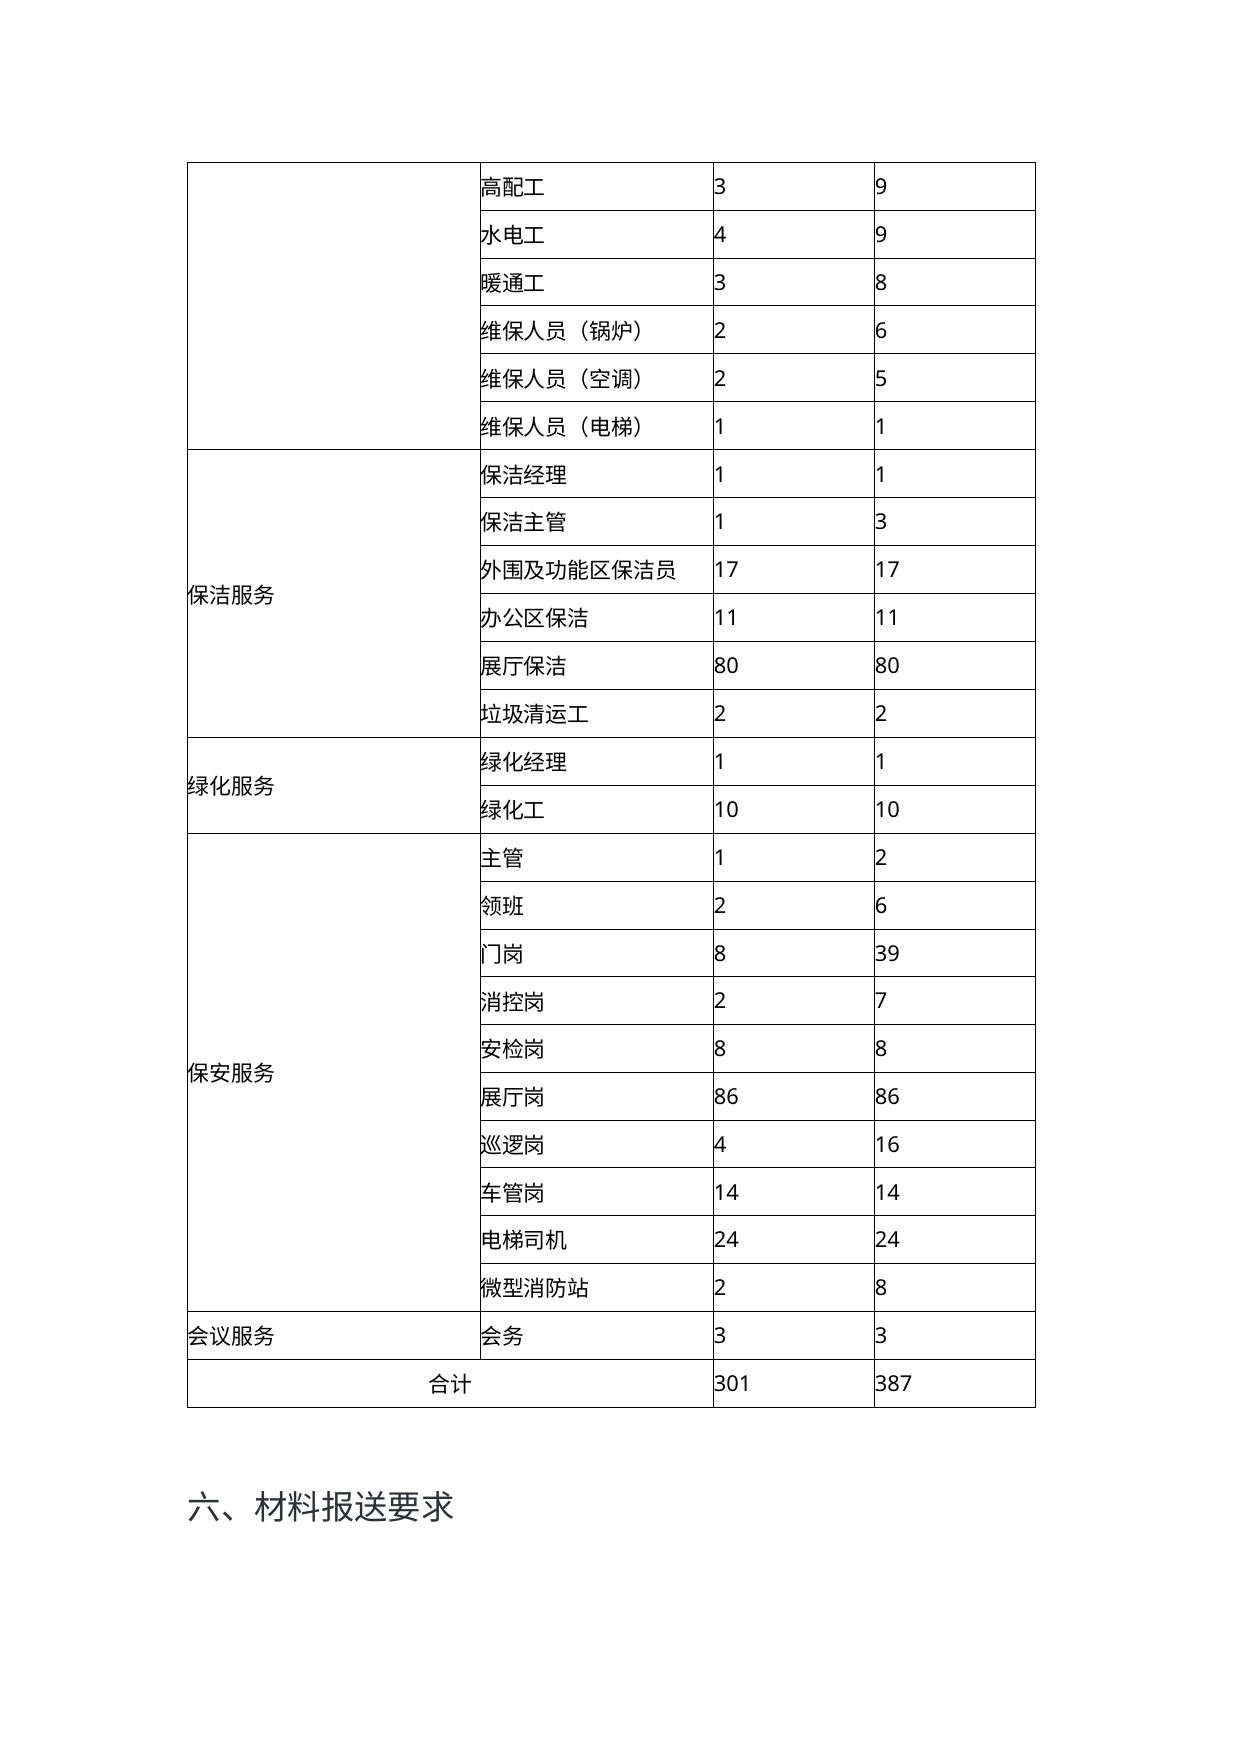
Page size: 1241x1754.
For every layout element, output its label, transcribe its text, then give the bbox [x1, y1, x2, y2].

table_cell 10 [714, 786, 874, 833]
table_cell 8 [714, 1025, 874, 1072]
table_cell 主管 [481, 834, 713, 881]
table_cell 高配工 [481, 163, 713, 210]
table_cell 会务 [481, 1312, 713, 1359]
table_cell 3 [875, 1312, 1035, 1359]
table_cell 86 [714, 1073, 874, 1119]
table_cell 绿化经理 [481, 738, 713, 785]
table_cell 9 [875, 211, 1035, 258]
table_cell 合计 [188, 1360, 713, 1407]
table_cell 2 [714, 977, 874, 1024]
table_cell 巡逻岗 [481, 1121, 713, 1167]
table_cell 9 [875, 163, 1035, 210]
table_cell 会议服务 [188, 1312, 480, 1359]
table_cell 消控岗 [481, 977, 713, 1024]
table_cell 4 [714, 211, 874, 258]
table_cell 11 [714, 594, 874, 641]
table_cell 3 [714, 259, 874, 305]
table_cell 39 [875, 930, 1035, 976]
table_cell 1 [875, 402, 1035, 449]
table_cell 3 [714, 163, 874, 210]
table_cell 垃圾清运工 [481, 690, 713, 737]
table_cell 5 [875, 354, 1035, 401]
text 六、材料报送要求 [187, 1473, 1053, 1538]
table_cell 86 [875, 1073, 1035, 1119]
table_cell 绿化工 [481, 786, 713, 833]
table_cell 领班 [481, 882, 713, 928]
table_cell 保洁服务 [188, 450, 480, 737]
table_cell 301 [714, 1360, 874, 1407]
table_cell 安检岗 [481, 1025, 713, 1072]
table_cell 2 [875, 690, 1035, 737]
table_cell 1 [714, 450, 874, 497]
table_cell 80 [714, 642, 874, 688]
table_cell 维保人员（锅炉） [481, 306, 713, 353]
table_cell 10 [875, 786, 1035, 833]
table_cell 8 [875, 259, 1035, 305]
table_cell 2 [714, 354, 874, 401]
table_cell 办公区保洁 [481, 594, 713, 641]
table_cell 14 [714, 1168, 874, 1215]
table_cell 24 [875, 1216, 1035, 1263]
table_cell 保洁主管 [481, 498, 713, 544]
table_cell 387 [875, 1360, 1035, 1407]
table_cell 17 [875, 546, 1035, 592]
table_cell 外围及功能区保洁员 [481, 546, 713, 592]
table_cell 维保人员（空调） [481, 354, 713, 401]
table_cell 24 [714, 1216, 874, 1263]
table_cell 3 [875, 498, 1035, 544]
table_cell 17 [714, 546, 874, 592]
table_cell 2 [875, 834, 1035, 881]
table_cell 6 [875, 306, 1035, 353]
table_cell 展厅岗 [481, 1073, 713, 1119]
table_cell 14 [875, 1168, 1035, 1215]
table_cell 2 [714, 1264, 874, 1311]
table_cell 暖通工 [481, 259, 713, 305]
table_cell 1 [714, 498, 874, 544]
table_cell 2 [714, 882, 874, 928]
table_cell 1 [714, 738, 874, 785]
table_cell 维保人员（电梯） [481, 402, 713, 449]
table_cell 微型消防站 [481, 1264, 713, 1311]
table_cell 水电工 [481, 211, 713, 258]
table_cell 11 [875, 594, 1035, 641]
table_cell 8 [714, 930, 874, 976]
table_cell 保洁经理 [481, 450, 713, 497]
table_cell 7 [875, 977, 1035, 1024]
table_cell 1 [875, 450, 1035, 497]
table_cell 2 [714, 690, 874, 737]
table_cell 8 [875, 1025, 1035, 1072]
table_cell 保安服务 [188, 834, 480, 1311]
table_cell 绿化服务 [188, 738, 480, 833]
table_cell 门岗 [481, 930, 713, 976]
table_cell 1 [714, 402, 874, 449]
table_cell 8 [875, 1264, 1035, 1311]
table_cell 4 [714, 1121, 874, 1167]
table_cell 展厅保洁 [481, 642, 713, 688]
table_cell 车管岗 [481, 1168, 713, 1215]
table_cell 1 [714, 834, 874, 881]
table_cell 3 [714, 1312, 874, 1359]
table_cell 2 [714, 306, 874, 353]
table_cell 1 [875, 738, 1035, 785]
table_cell 16 [875, 1121, 1035, 1167]
table_cell 电梯司机 [481, 1216, 713, 1263]
table_cell 6 [875, 882, 1035, 928]
table_cell 80 [875, 642, 1035, 688]
